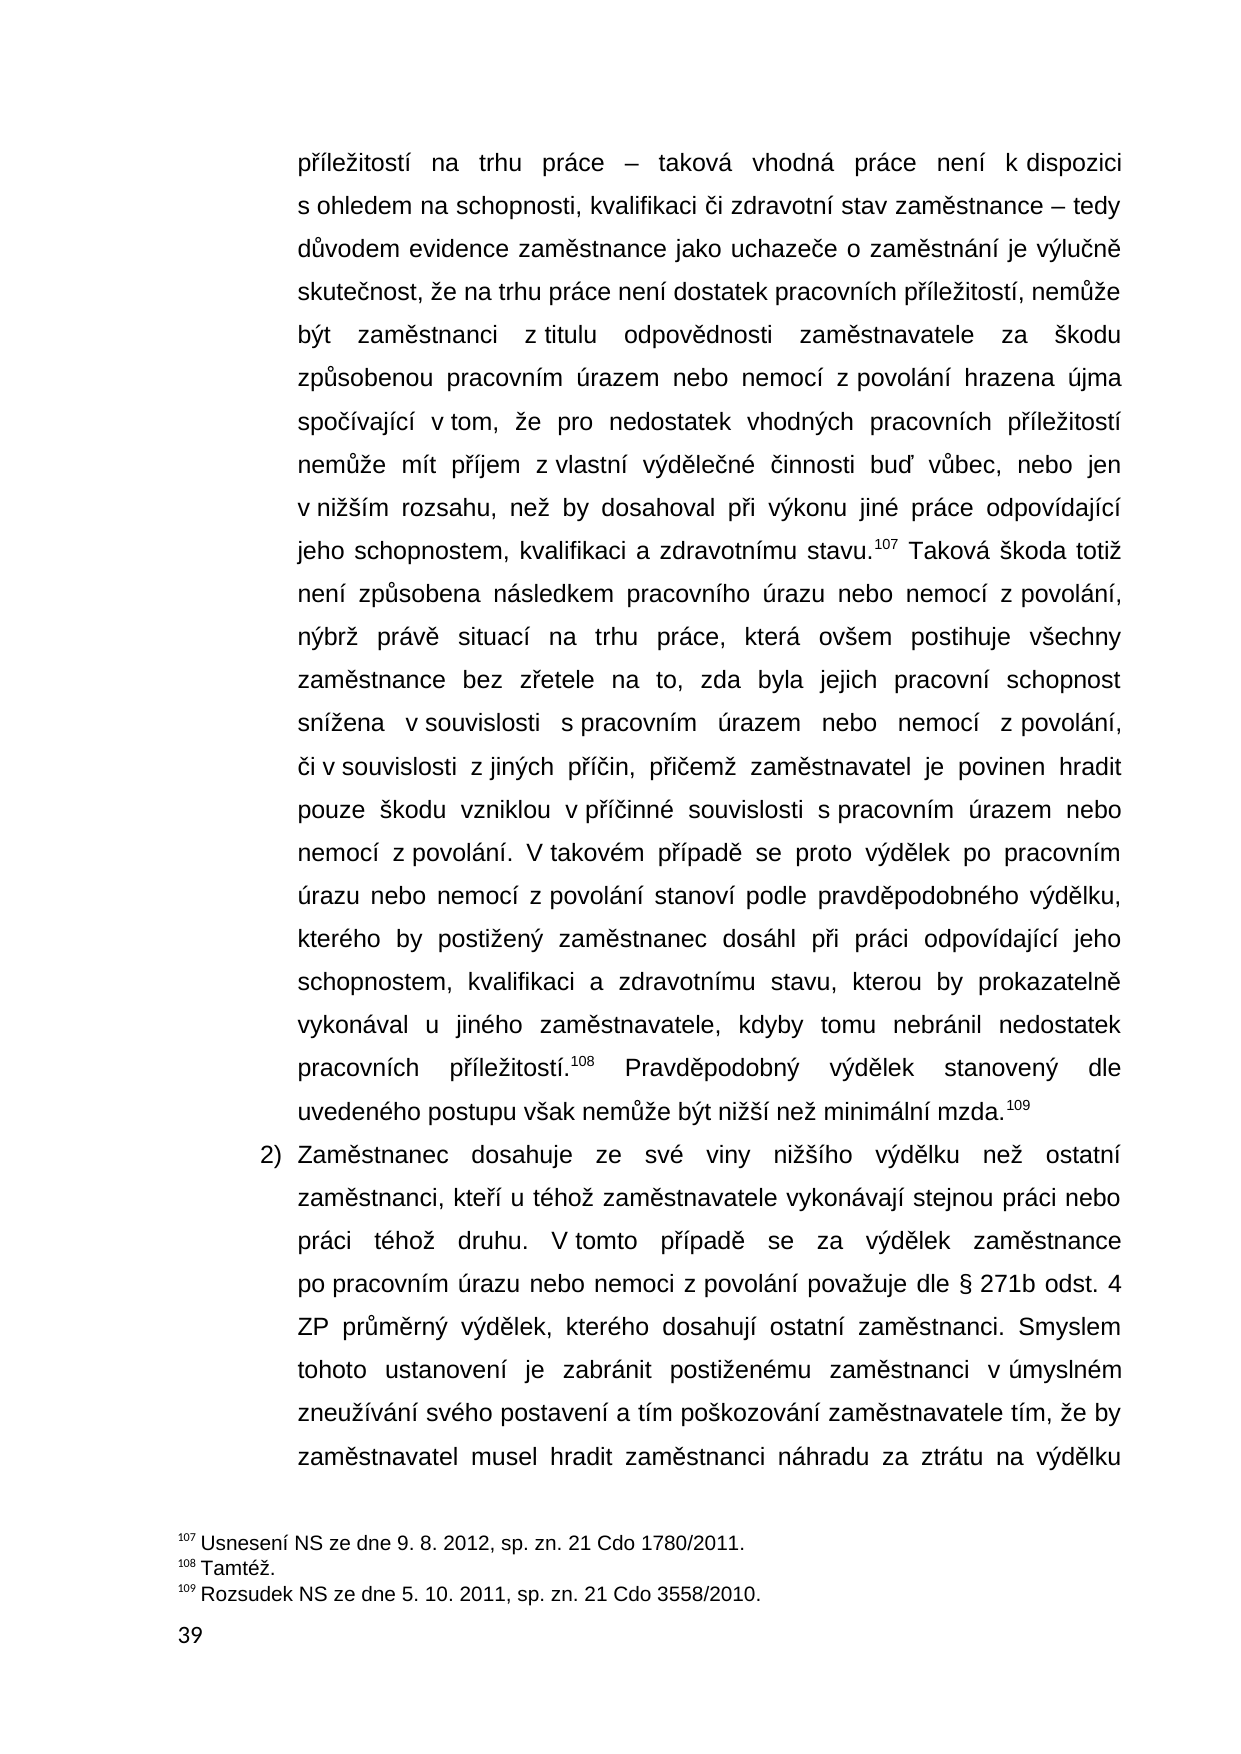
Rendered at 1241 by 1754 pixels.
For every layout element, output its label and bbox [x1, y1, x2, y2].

list [260, 148, 1122, 1125]
list [260, 1139, 1122, 1470]
